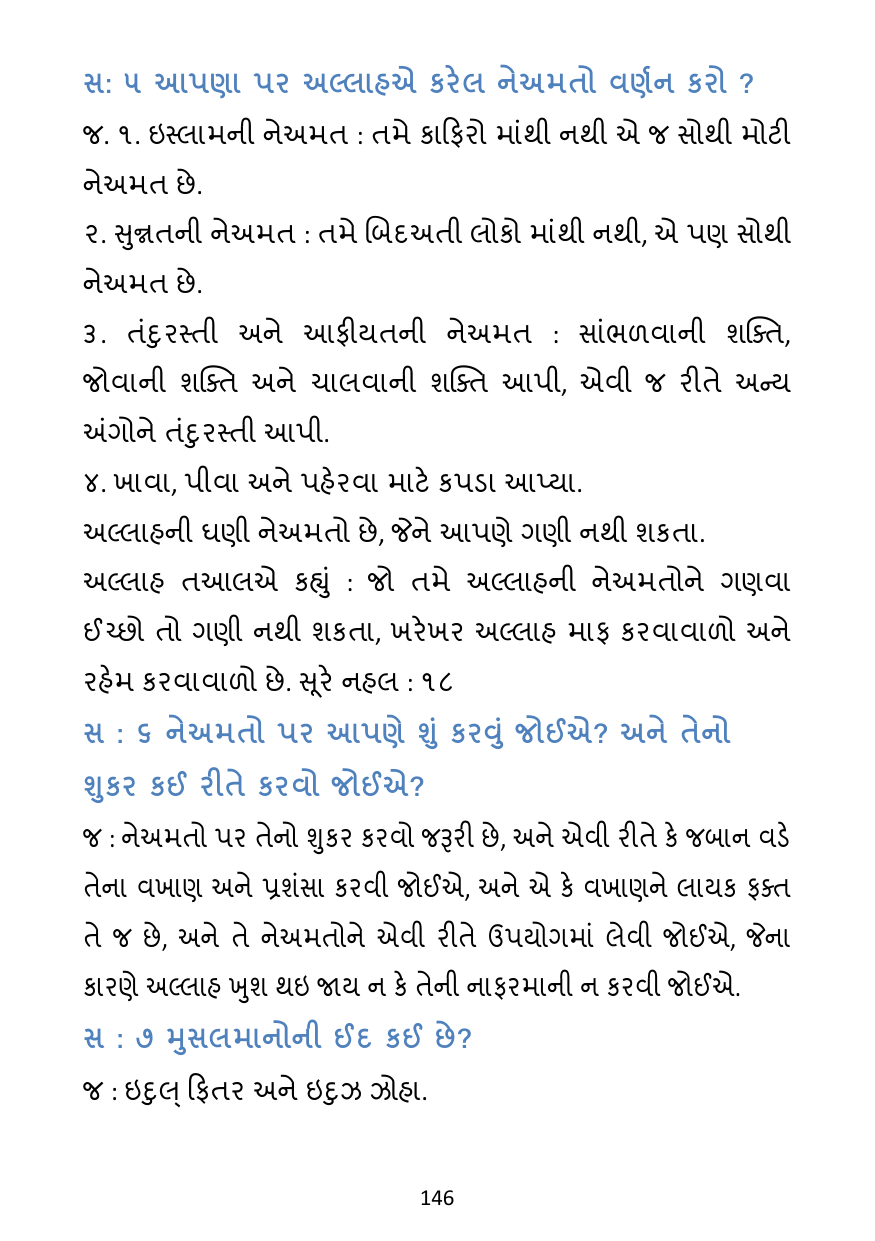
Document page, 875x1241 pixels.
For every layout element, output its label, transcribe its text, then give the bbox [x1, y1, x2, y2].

subtitle સ : ૭ મુસલમાનોની ઈદ કઈ છે? [83, 1015, 791, 1068]
text ૩. તંદુરસ્તી અને આફીયતની નેઅમત : સાંભળવાની શક્તિ, જોવાની શક્તિ અને ચાલવાની શક્તિ આપી, એવી જ રીતે અન્ય અંગોને તંદુરસ્તી આપી. [83, 311, 791, 460]
subtitle સ : ૬ નેઅમતો પર આપણે શું કરવું જોઈએ? અને તેનો શુકર કઈ રીતે કરવો જોઈએ? [83, 709, 791, 816]
subtitle સ: ૫ આપણા પર અલ્લાહએ કરેલ નેઅમતો વર્ણન કરો ? [83, 59, 791, 113]
text જ : નેઅમતો પર તેનો શુકર કરવો જરૂરી છે, અને એવી રીતે કે જબાન વડે તેના વખાણ અને પ્રશંસા કરવી જોઈએ, અને એ કે વખાણને લાયક ફક્ત તે જ છે, અને તે નેઅમતોને એવી રીતે ઉપયોગમાં લેવી જોઈએ, જેના કારણે અલ્લાહ ખુશ થઇ જાય ન કે તેની નાફરમાની ન કરવી જોઈએ. [83, 816, 791, 1015]
text જ. ૧. ઇસ્લામની નેઅમત : તમે કાફિરો માંથી નથી એ જ સોથી મોટી નેઅમત છે. [83, 113, 791, 212]
text અલ્લાહ તઆલએ કહ્યું : જો તમે અલ્લાહની નેઅમતોને ગણવા ઈચ્છો તો ગણી નથી શકતા, ખરેખર અલ્લાહ માફ કરવાવાળો અને રહેમ કરવાવાળો છે. સૂરે નહલ : ૧૮ [83, 560, 791, 709]
text જ : ઇદુલ્ ફિતર અને ઇદુઝ ઝોહા. [83, 1068, 791, 1118]
text અલ્લાહની ઘણી નેઅમતો છે, જેને આપણે ગણી નથી શકતા. [83, 510, 791, 560]
text ૨. સુન્નતની નેઅમત : તમે બિદઅતી લોકો માંથી નથી, એ પણ સોથી નેઅમત છે. [83, 212, 791, 311]
text ૪. ખાવા, પીવા અને પહેરવા માટે કપડા આપ્યા. [83, 460, 791, 510]
